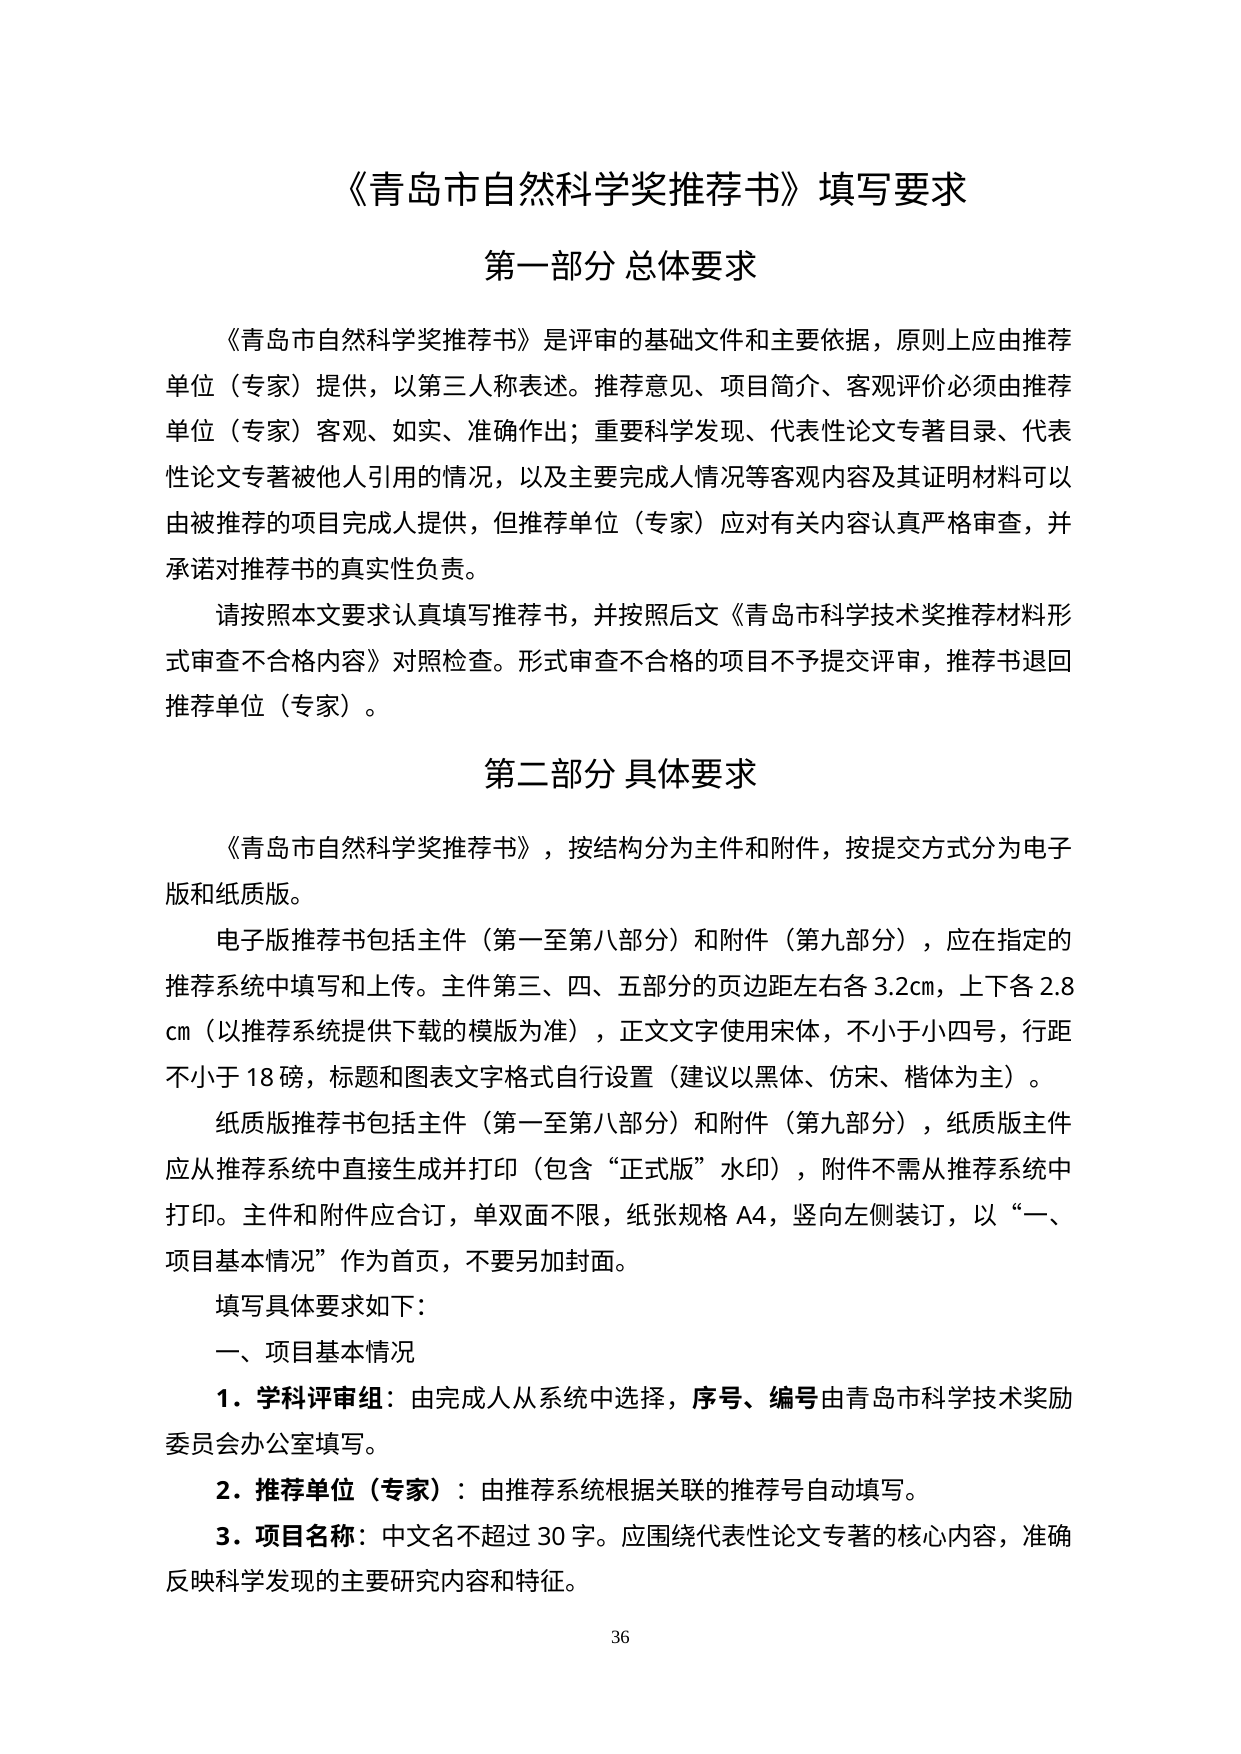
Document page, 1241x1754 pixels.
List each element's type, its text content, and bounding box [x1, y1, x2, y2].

text 《青岛市自然科学奖推荐书》，按结构分为主件和附件，按提交方式分为电子版和纸质版。 [165, 821, 1075, 912]
text 《青岛市自然科学奖推荐书》是评审的基础文件和主要依据，原则上应由推荐单位（专家）提供，以第三人称表述。推荐意见、项目简介、客观评价必须由推荐单位（专家）客观、如实、准确作出；重要科学发现、代表性论文专著目录、代表性论文专著被他人引用的情况，以及主要完成人情况等客观内容及其证明材料可以由被推荐的项目完成人提供，但推荐单位（专家）应对有关内容认真严格审查，并承诺对推荐书的真实性负责。 [165, 312, 1075, 587]
text 2．推荐单位（专家）：由推荐系统根据关联的推荐号自动填写。 [165, 1462, 1075, 1508]
text 第一部分 总体要求 [165, 242, 1075, 287]
text 一、项目基本情况 [165, 1325, 1075, 1371]
text 3．项目名称：中文名不超过30字。应围绕代表性论文专著的核心内容，准确反映科学发现的主要研究内容和特征。 [165, 1508, 1075, 1600]
text 填写具体要求如下： [165, 1279, 1075, 1325]
text 纸质版推荐书包括主件（第一至第八部分）和附件（第九部分），纸质版主件应从推荐系统中直接生成并打印（包含“正式版”水印），附件不需从推荐系统中打印。主件和附件应合订，单双面不限，纸张规格A4，竖向左侧装订，以“一、项目基本情况”作为首页，不要另加封面。 [165, 1096, 1075, 1279]
text 第二部分 具体要求 [165, 750, 1075, 796]
text 1．学科评审组：由完成人从系统中选择，序号、编号由青岛市科学技术奖励委员会办公室填写。 [165, 1371, 1075, 1462]
text 《青岛市自然科学奖推荐书》填写要求 [165, 160, 1075, 214]
text 请按照本文要求认真填写推荐书，并按照后文《青岛市科学技术奖推荐材料形式审查不合格内容》对照检查。形式审查不合格的项目不予提交评审，推荐书退回推荐单位（专家）。 [165, 587, 1075, 725]
text 电子版推荐书包括主件（第一至第八部分）和附件（第九部分），应在指定的推荐系统中填写和上传。主件第三、四、五部分的页边距左右各3.2㎝，上下各2.8㎝（以推荐系统提供下载的模版为准），正文文字使用宋体，不小于小四号，行距不小于18磅，标题和图表文字格式自行设置（建议以黑体、仿宋、楷体为主）。 [165, 912, 1075, 1096]
